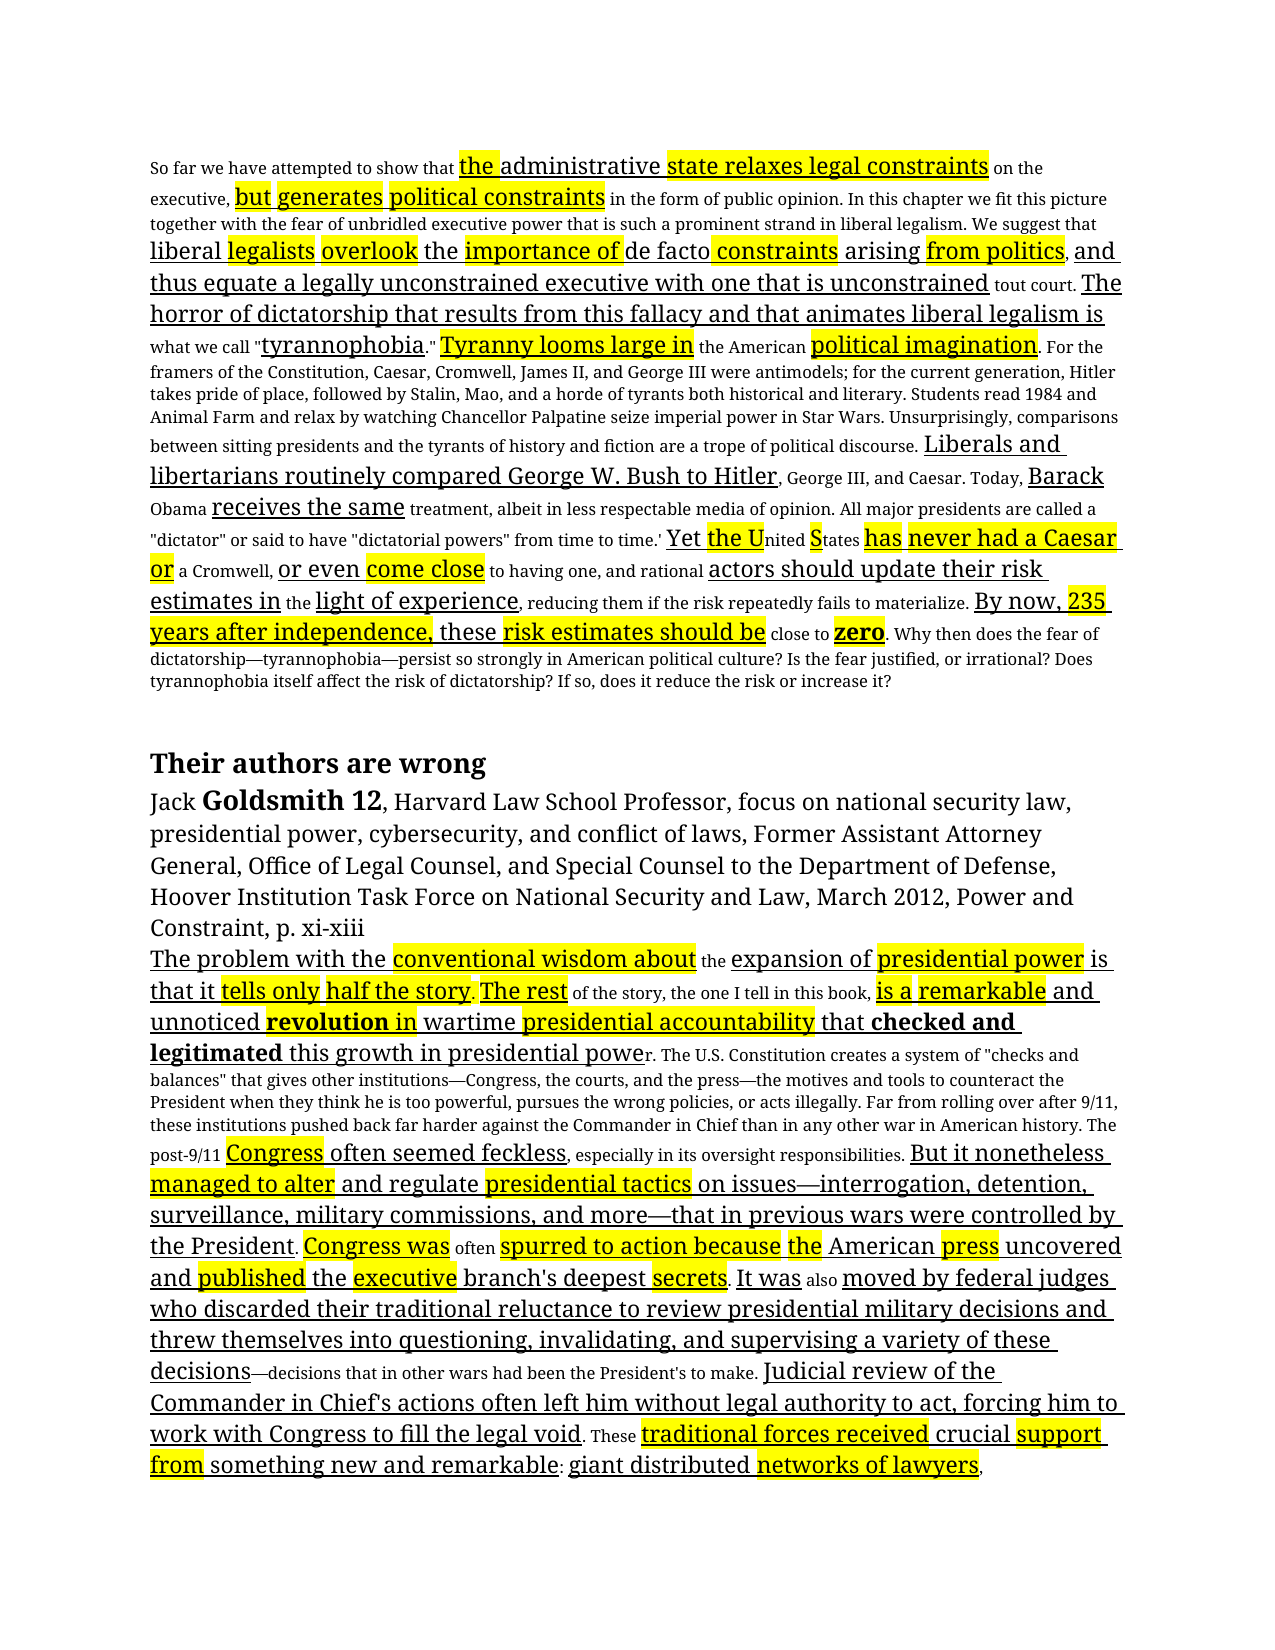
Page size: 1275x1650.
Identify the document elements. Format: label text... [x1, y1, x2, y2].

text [150, 943, 1125, 1413]
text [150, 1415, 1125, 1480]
text Jack Goldsmith 12, Harvard Law School Professor, focus on national security law, presidential power, cybersecurity, and conflict of laws, Former Assistant Attorney General, Office of Legal Counsel, and Special Counsel to the Department of Defense, Hoover Institution Task Force on National Security and Law, March 2012, Power and Constraint, p. xi-xiii [150, 781, 1125, 943]
subtitle Their authors are wrong [150, 744, 1125, 781]
text So far we have attempted to show that the administrative state relaxes legal constraints on the executive, but generates political constraints in the form of public opinion. In this chapter we fit this picture together with the fear of unbridled executive power that is such a prominent strand in liberal legalism. We suggest that liberal legalists overlook the importance of de facto constraints arising from politics, and thus equate a legally unconstrained executive with one that is unconstrained tout court. The horror of dictatorship that results from this fallacy and that animates liberal legalism is what we call "tyrannophobia." Tyranny looms large in the American political imagination. For the framers of the Constitution, Caesar, Cromwell, James II, and George III were antimodels; for the current generation, Hitler takes pride of place, followed by Stalin, Mao, and a horde of tyrants both historical and literary. Students read 1984 and Animal Farm and relax by watching Chancellor Palpatine seize imperial power in Star Wars. Unsurprisingly, comparisons between sitting presidents and the tyrants of history and fiction are a trope of political discourse. Liberals and libertarians routinely compared George W. Bush to Hitler, George III, and Caesar. Today, Barack Obama receives the same treatment, albeit in less respectable media of opinion. All major presidents are called a "dictator" or said to have "dictatorial powers" from time to time.' Yet the United States has never had a Caesar or a Cromwell, or even come close to having one, and rational actors should update their risk estimates in the light of experience, reducing them if the risk repeatedly fails to materialize. By now, 235 years after independence, these risk estimates should be close to zero. Why then does the fear of dictatorship—tyrannophobia—persist so strongly in American political culture? Is the fear justified, or irrational? Does tyrannophobia itself affect the risk of dictatorship? If so, does it reduce the risk or increase it? [150, 150, 1125, 692]
